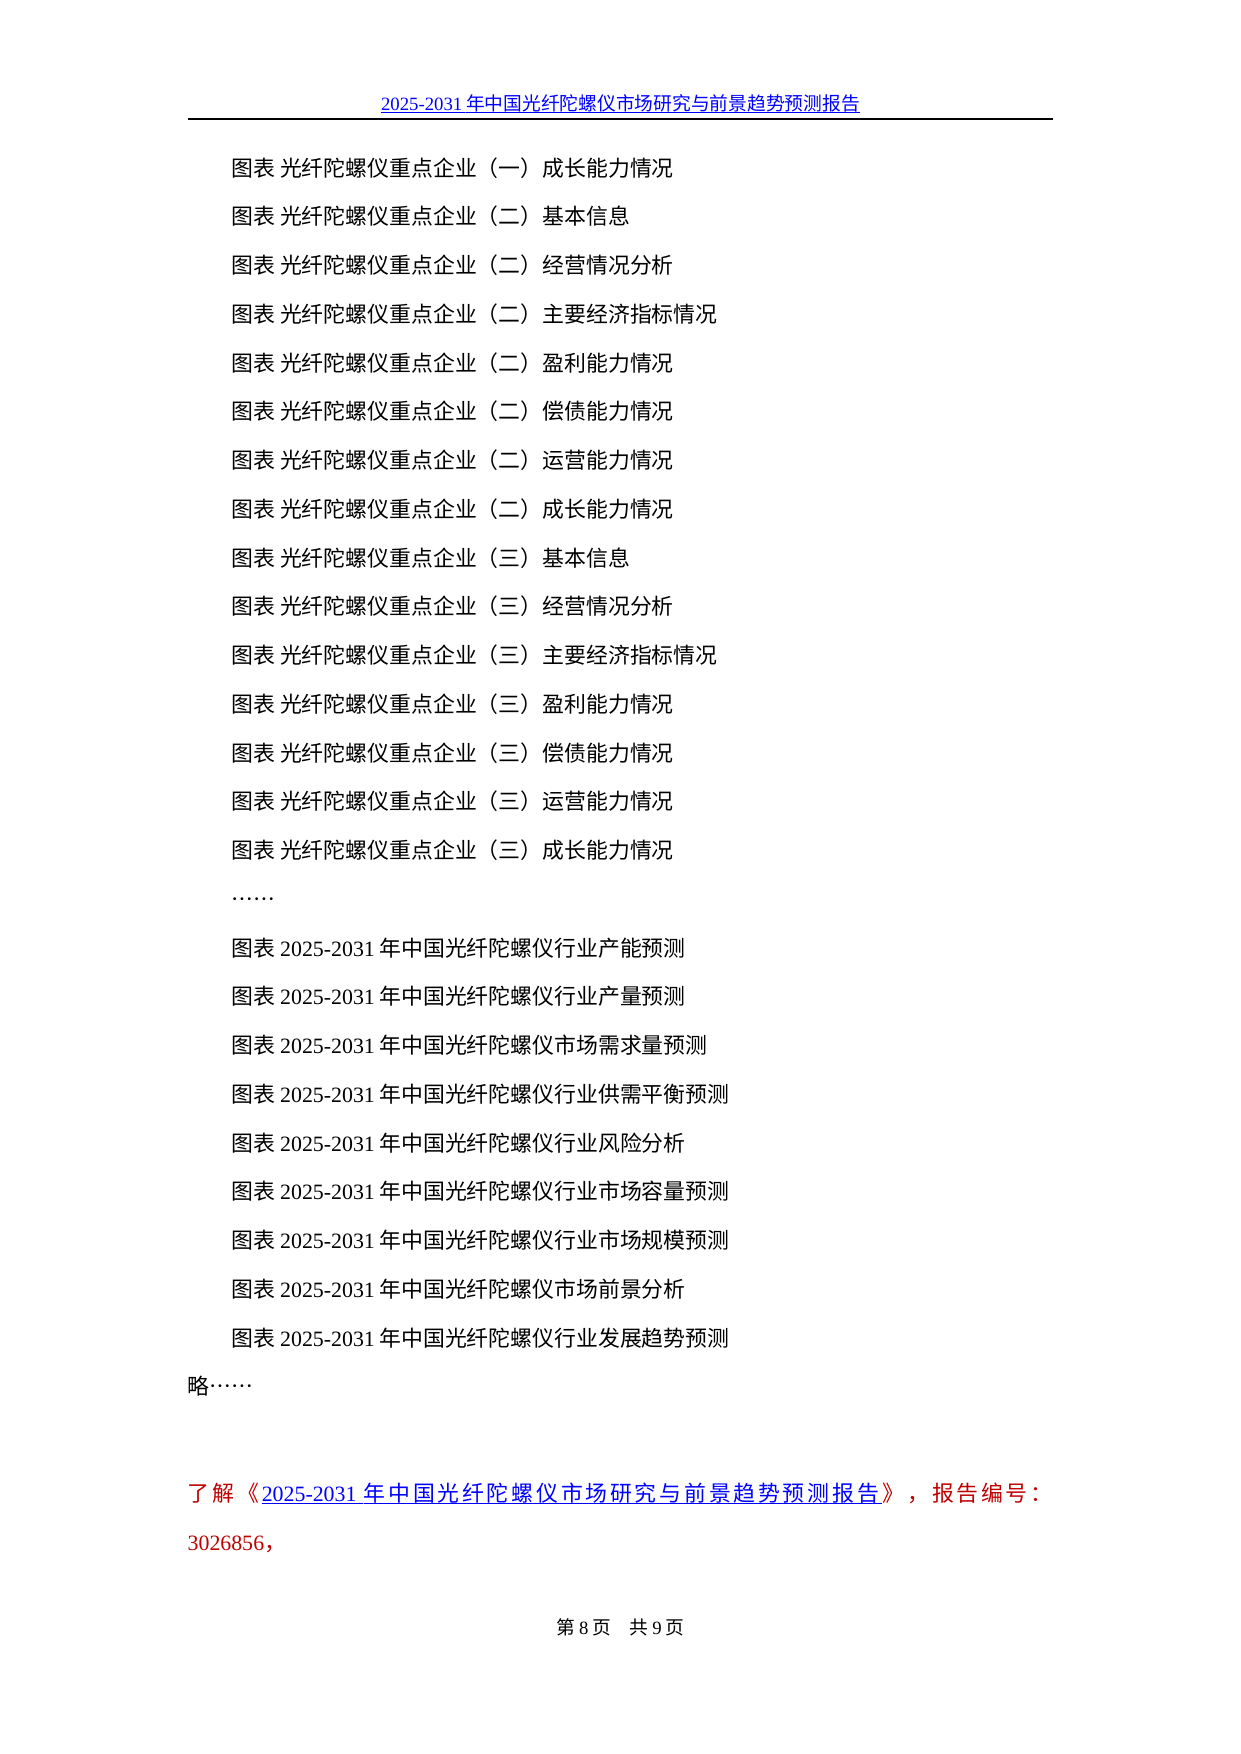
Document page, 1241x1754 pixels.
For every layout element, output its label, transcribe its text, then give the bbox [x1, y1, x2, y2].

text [187, 150, 1053, 1401]
text 了解《2025-2031年中国光纤陀螺仪市场研究与前景趋势预测报告》，报告编号：3026856， [187, 1475, 1053, 1557]
